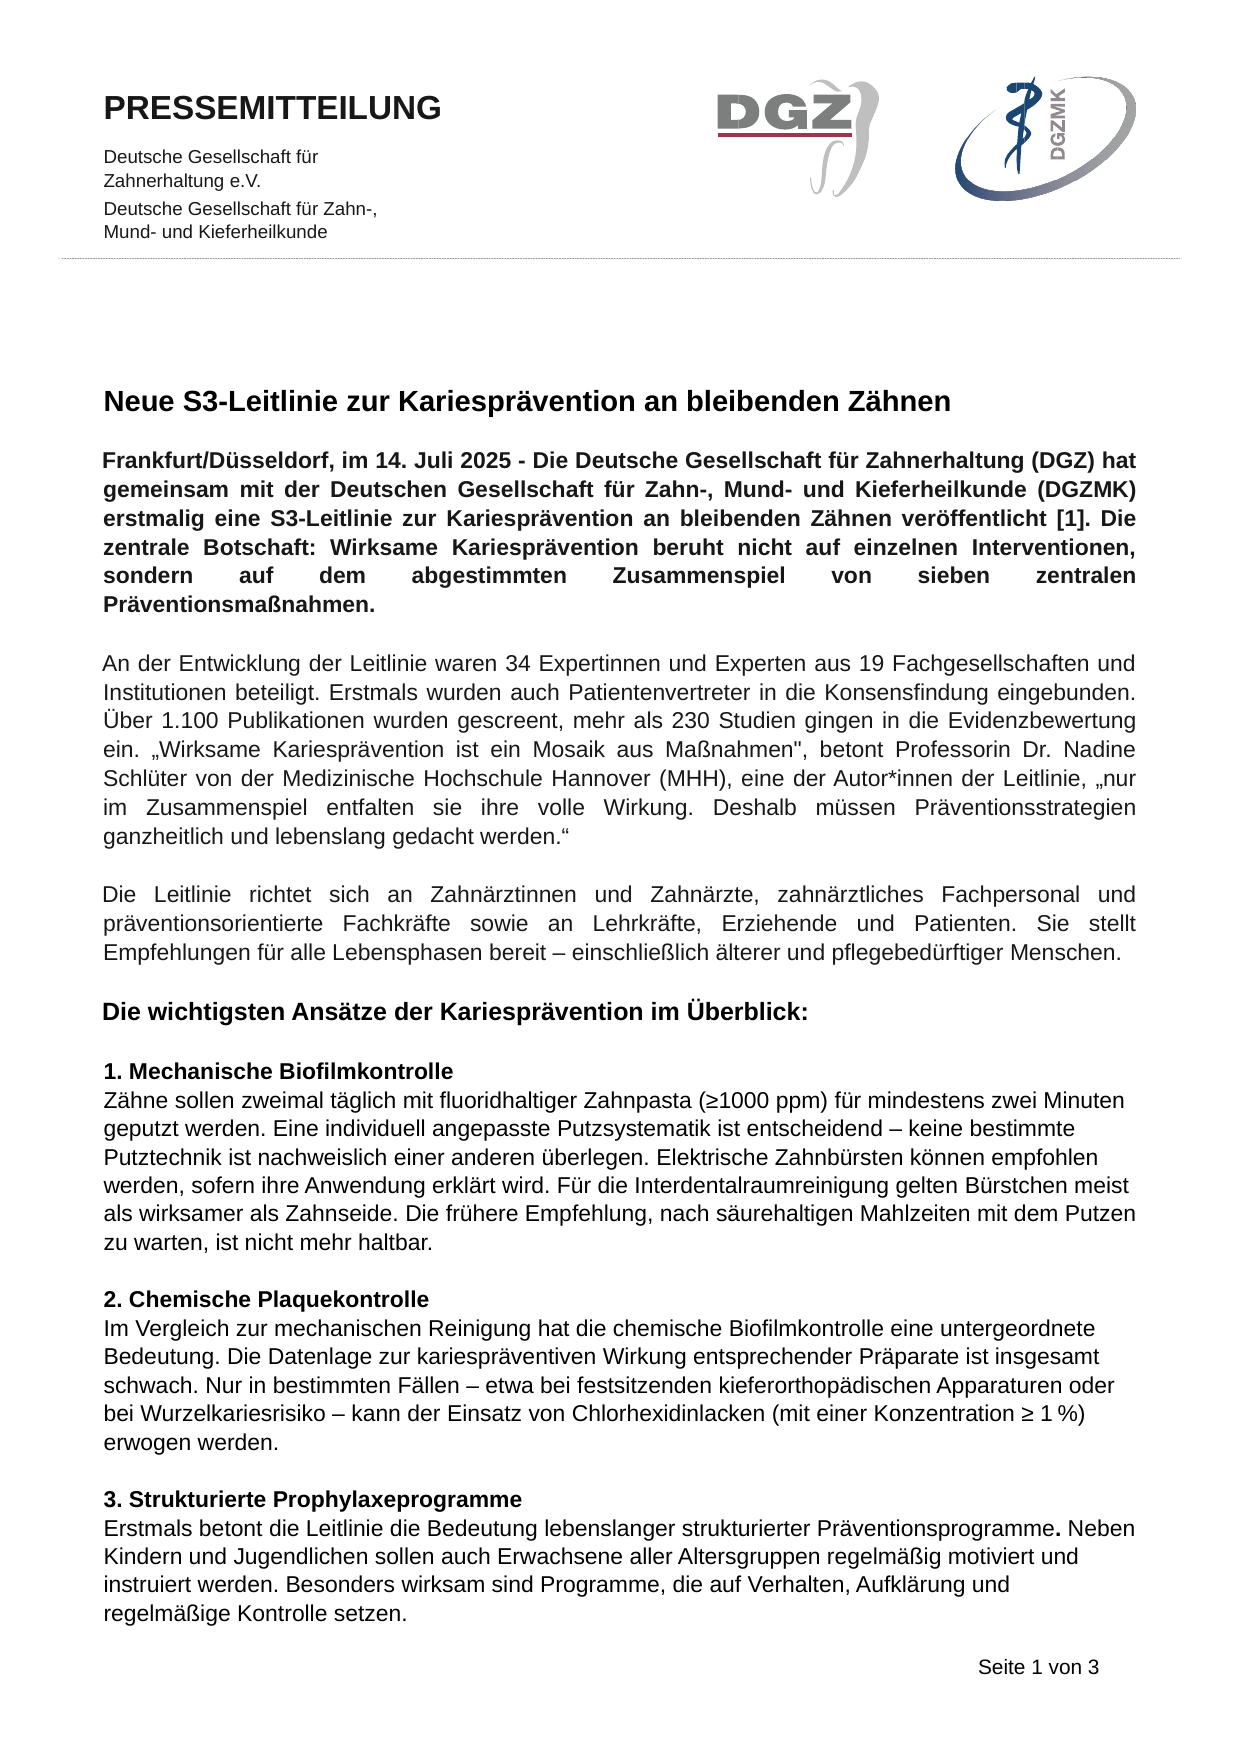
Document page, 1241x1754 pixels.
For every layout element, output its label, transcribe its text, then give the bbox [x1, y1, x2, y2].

text Frankfurt/Düsseldorf, im 14. Juli 2025 - Die Deutsche Gesellschaft für Zahnerhaltung (DGZ) hat gemeinsam mit der Deutschen Gesellschaft für Zahn-, Mund- und Kieferheilkunde (DGZMK) erstmalig eine S3-Leitlinie zur Kariesprävention an bleibenden Zähnen veröffentlicht [1]. Die zentrale Botschaft: Wirksame Kariesprävention beruht nicht auf einzelnen Interventionen, sondern auf dem abgestimmten Zusammenspiel von sieben zentralen Präventionsmaßnahmen. [102, 447, 1137, 618]
text 3. Strukturierte Prophylaxeprogramme Erstmals betont die Leitlinie die Bedeutung lebenslanger strukturierter Präventionsprogramme. Neben Kindern und Jugendlichen sollen auch Erwachsene aller Altersgruppen regelmäßig motiviert und instruiert werden. Besonders wirksam sind Programme, die auf Verhalten, Aufklärung und regelmäßige Kontrolle setzen. [103, 1486, 1137, 1626]
text Die Leitlinie richtet sich an Zahnärztinnen und Zahnärzte, zahnärztliches Fachpersonal und präventionsorientierte Fachkräfte sowie an Lehrkräfte, Erziehende und Patienten. Sie stellt Empfehlungen für alle Lebensphasen bereit – einschließlich älterer und pflegebedürftiger Menschen. [102, 881, 1137, 966]
text Die wichtigsten Ansätze der Kariesprävention im Überblick: [102, 997, 1137, 1026]
text 1. Mechanische Biofilmkontrolle Zähne sollen zweimal täglich mit fluoridhaltiger Zahnpasta (≥1000 ppm) für mindestens zwei Minuten geputzt werden. Eine individuell angepasste Putzsystematik ist entscheidend – keine bestimmte Putztechnik ist nachweislich einer anderen überlegen. Elektrische Zahnbürsten können empfohlen werden, sofern ihre Anwendung erklärt wird. Für die Interdentalraumreinigung gelten Bürstchen meist als wirksamer als Zahnseide. Die frühere Empfehlung, nach säurehaltigen Mahlzeiten mit dem Putzen zu warten, ist nicht mehr haltbar. [103, 1058, 1137, 1255]
text 2. Chemische Plaquekontrolle Im Vergleich zur mechanischen Reinigung hat die chemische Biofilmkontrolle eine untergeordnete Bedeutung. Die Datenlage zur kariespräventiven Wirkung entsprechender Präparate ist insgesamt schwach. Nur in bestimmten Fällen – etwa bei festsitzenden kieferorthopädischen Apparaturen oder bei Wurzelkariesrisiko – kann der Einsatz von Chlorhexidinlacken (mit einer Konzentration ≥ 1 %) erwogen werden. [103, 1286, 1137, 1455]
text Neue S3-Leitlinie zur Kariesprävention an bleibenden Zähnen [103, 384, 1137, 417]
text An der Entwicklung der Leitlinie waren 34 Expertinnen und Experten aus 19 Fachgesellschaften und Institutionen beteiligt. Erstmals wurden auch Patientenvertreter in die Konsensfindung eingebunden. Über 1.100 Publikationen wurden gescreent, mehr als 230 Studien gingen in die Evidenzbewertung ein. „Wirksame Kariesprävention ist ein Mosaik aus Maßnahmen", betont Professorin Dr. Nadine Schlüter von der Medizinische Hochschule Hannover (MHH), eine der Autor*innen der Leitlinie, „nur im Zusammenspiel entfalten sie ihre volle Wirkung. Deshalb müssen Präventionsstrategien ganzheitlich und lebenslang gedacht werden.“ [102, 649, 1137, 849]
picture [954, 76, 1136, 201]
